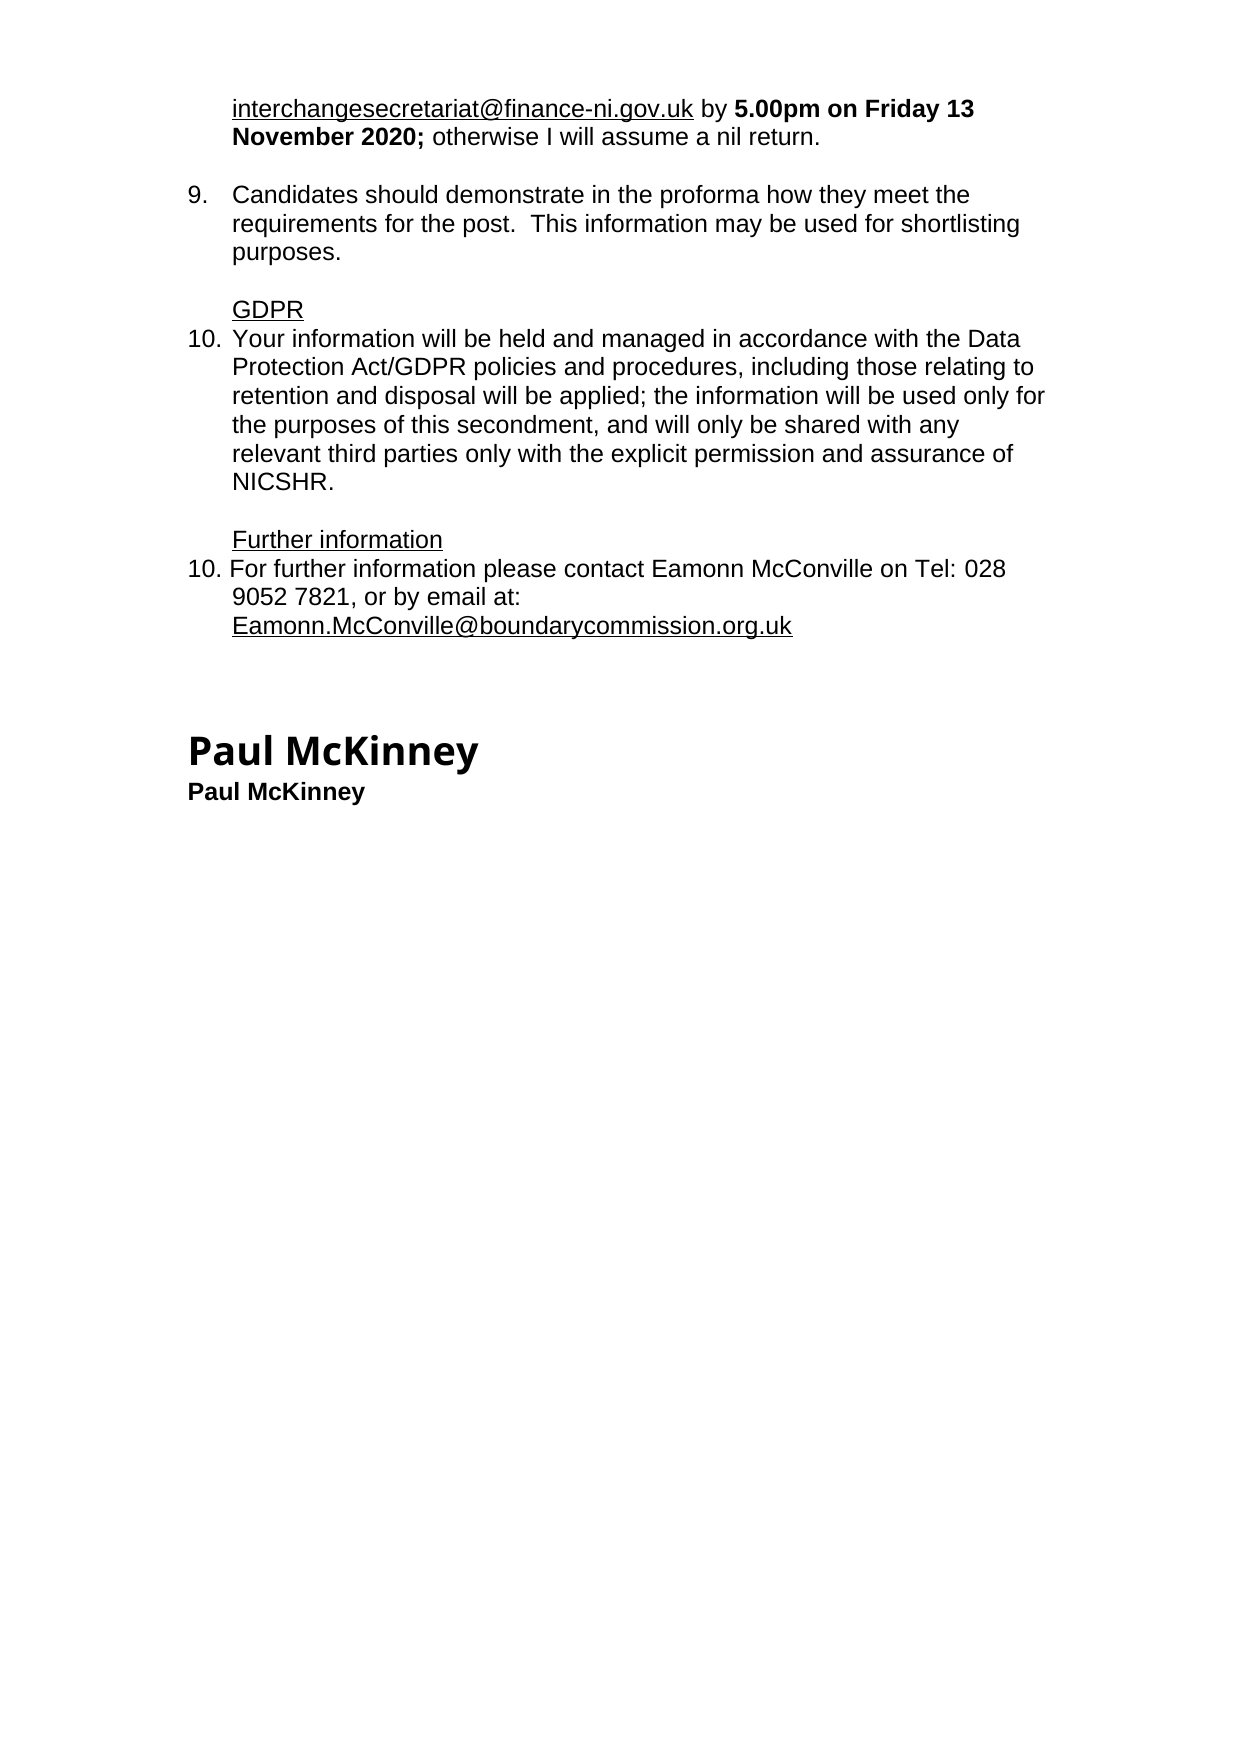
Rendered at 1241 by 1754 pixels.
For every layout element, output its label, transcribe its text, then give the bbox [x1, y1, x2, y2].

list Your information will be held and managed in accordance with the Data Protection Act/GDPR policies and procedures, including those relating to retention and disposal will be applied; the information will be used only for the purposes of this secondment, and will only be shared with any relevant third parties only with the explicit permission and assurance of NICSHR. [187, 324, 1053, 496]
text 10. For further information please contact Eamonn McConville on Tel: 028 9052 7821, or by email at: Eamonn.McConville@boundarycommission.org.uk [187, 554, 1053, 640]
text Paul McKinney [187, 777, 1053, 805]
list Candidates should demonstrate in the proforma how they meet the requirements for the post. This information may be used for shortlisting purposes. [187, 180, 1053, 266]
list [187, 94, 1053, 151]
text Further information [232, 525, 1053, 554]
text GDPR [232, 295, 1053, 324]
text Paul McKinney [187, 723, 1053, 777]
